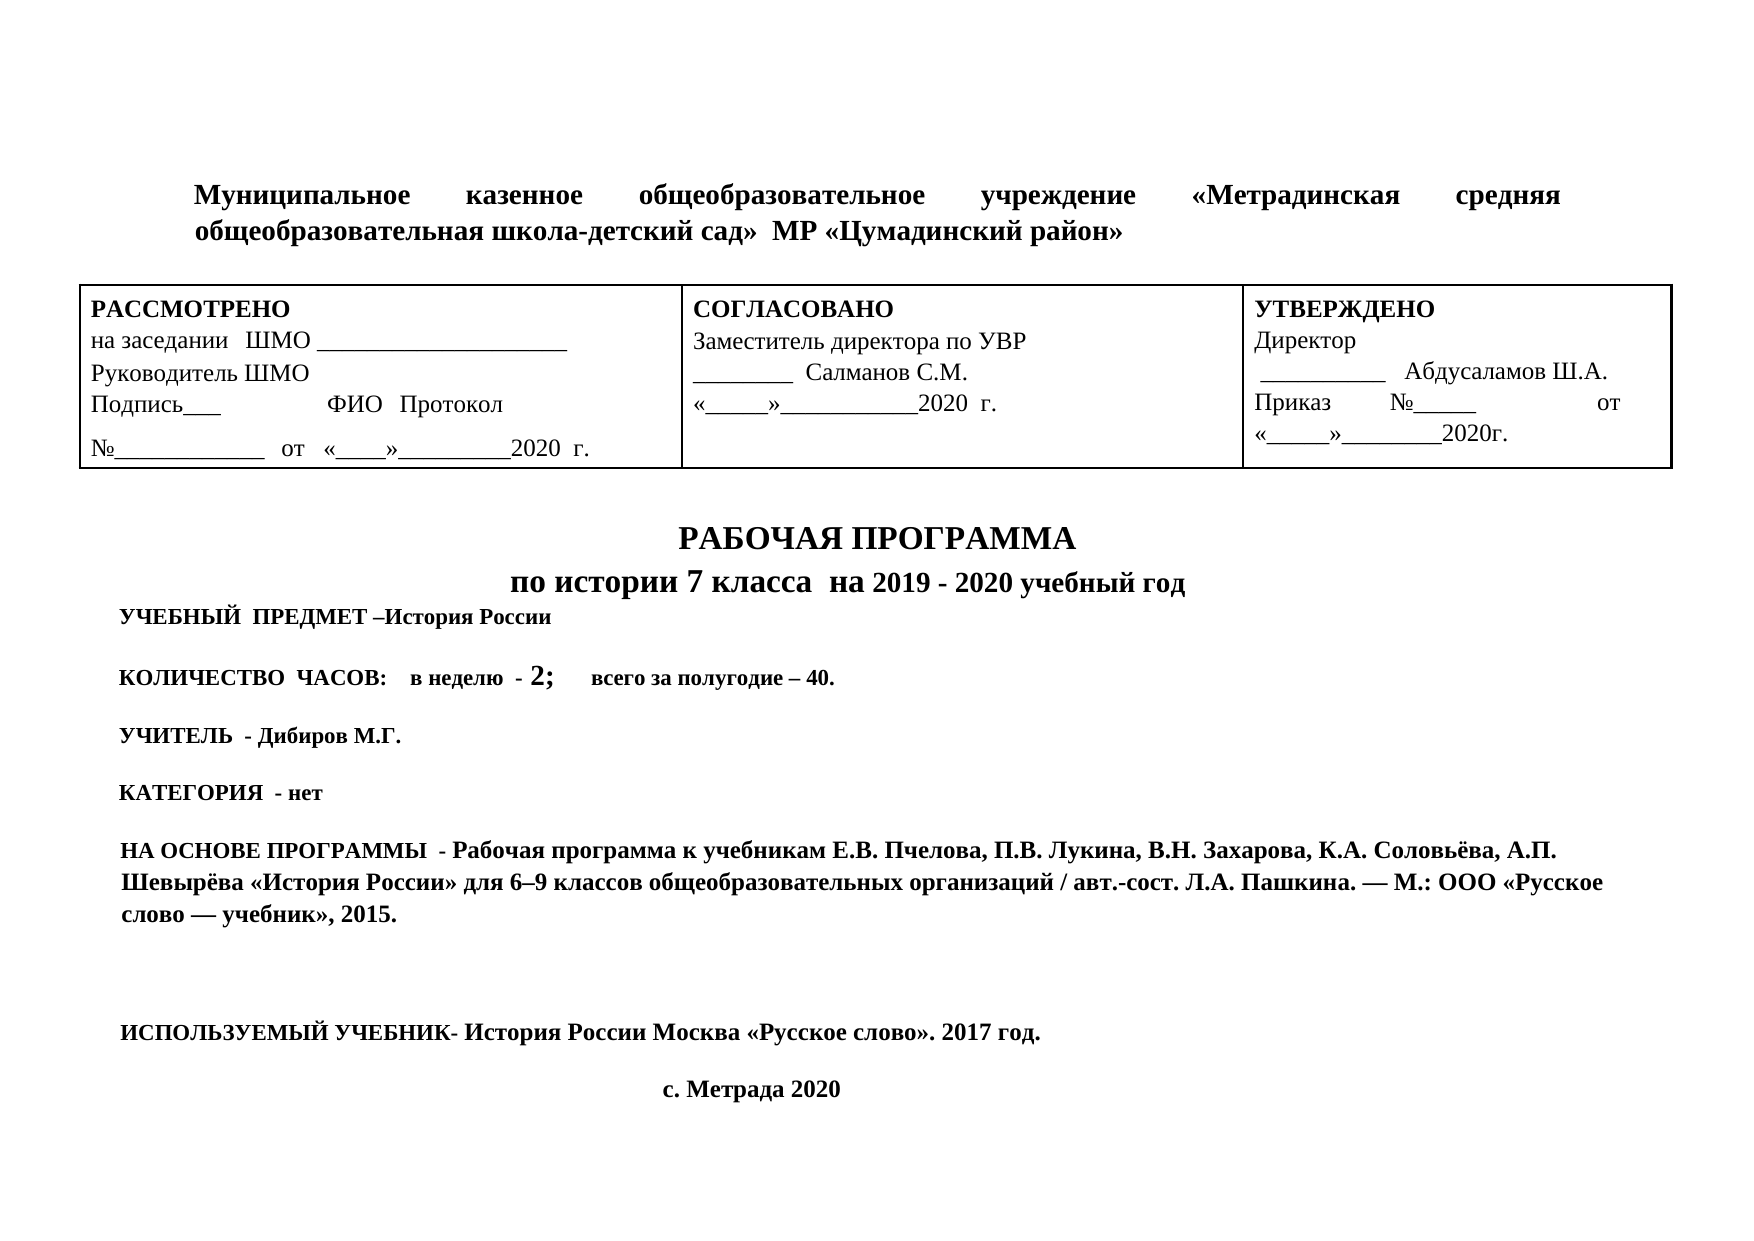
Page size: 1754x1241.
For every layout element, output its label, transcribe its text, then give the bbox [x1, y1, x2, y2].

text ИСПОЛЬЗУЕМЫЙ УЧЕБНИК- История России Москва «Русское слово». 2017 год. [120, 1017, 1636, 1046]
text с. Метрада 2020 [119, 1074, 1636, 1103]
text УЧЕБНЫЙ ПРЕДМЕТ –История России [119, 603, 1636, 629]
subtitle по истории 7 класса на 2019 - 2020 учебный год [120, 561, 1636, 599]
table_header УТВЕРЖДЕНО Директор __________ Абдусаламов Ш.А. Приказ №_____ от «_____»________2020г. [1244, 286, 1670, 467]
subtitle РАБОЧАЯ ПРОГРАММА [119, 518, 1635, 557]
table_header РАССМОТРЕНО на заседании ШМО ____________________ Руководитель ШМО Подпись___ ФИО Протокол №____________ от «____»_________2020 г. [81, 286, 681, 467]
text НА ОСНОВЕ ПРОГРАММЫ - Рабочая программа к учебникам Е.В. Пчелова, П.В. Лукина, В.Н. Захарова, К.А. Соловьёва, А.П. Шевырёва «История России» для 6–9 классов общеобразовательных организаций / авт.-сост. Л.А. Пашкина. — М.: ООО «Русское слово — учебник», 2015. [120, 835, 1636, 928]
text УЧИТЕЛЬ - Дибиров М.Г. [119, 722, 1636, 748]
text КОЛИЧЕСТВО ЧАСОВ: в неделю - 2; всего за полугодие – 40. [119, 658, 1636, 691]
text КАТЕГОРИЯ - нет [119, 779, 1636, 805]
text Муниципальное казенное общеобразовательное учреждение «Метрадинская средняя общеобразовательная школа-детский сад» МР «Цумадинский район» [193, 177, 1561, 247]
table_header СОГЛАСОВАНО Заместитель директора по УВР ________ Салманов С.М. «_____»___________2020 г. [683, 286, 1242, 467]
